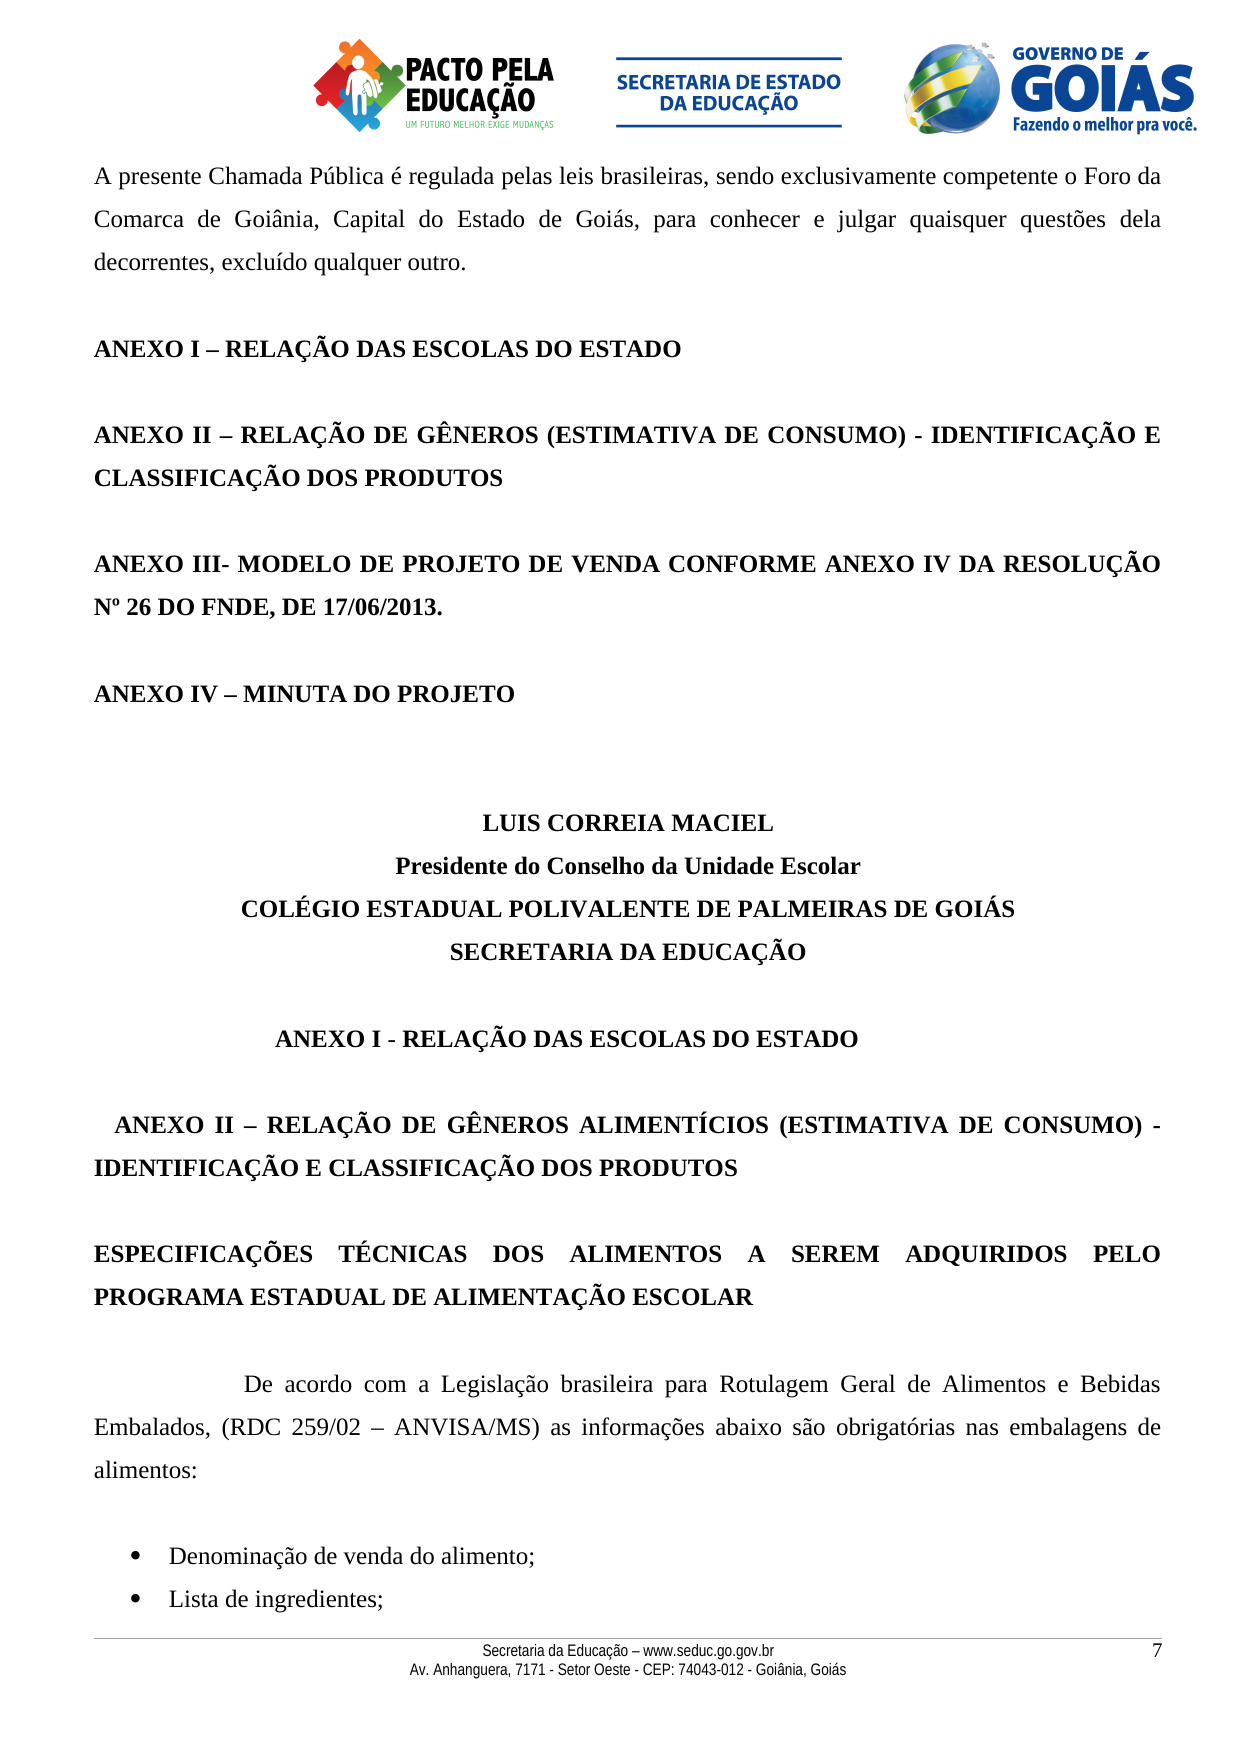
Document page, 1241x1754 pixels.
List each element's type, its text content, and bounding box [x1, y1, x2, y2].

text Presidente do Conselho da Unidade Escolar [94, 851, 1162, 880]
text A presente Chamada Pública é regulada pelas leis brasileiras, sendo exclusivamente competente o Foro da Comarca de Goiânia, Capital do Estado de Goiás, para conhecer e julgar quaisquer questões dela decorrentes, excluído qualquer outro. [94, 161, 1162, 276]
text De acordo com a Legislação brasileira para Rotulagem Geral de Alimentos e Bebidas Embalados, (RDC 259/02 – ANVISA/MS) as informações abaixo são obrigatórias nas embalagens de alimentos: [94, 1369, 1162, 1484]
list Lista de ingredientes; [131, 1584, 1162, 1613]
text ANEXO II – RELAÇÃO DE GÊNEROS ALIMENTÍCIOS (ESTIMATIVA DE CONSUMO) - IDENTIFICAÇÃO E CLASSIFICAÇÃO DOS PRODUTOS [94, 1110, 1162, 1182]
text LUIS CORREIA MACIEL [94, 808, 1162, 837]
text ANEXO I – RELAÇÃO DAS ESCOLAS DO ESTADO [94, 334, 1162, 362]
text ANEXO IV – MINUTA DO PROJETO [94, 679, 1162, 707]
list Denominação de venda do alimento; [131, 1541, 1162, 1570]
text ANEXO II – RELAÇÃO DE GÊNEROS (ESTIMATIVA DE CONSUMO) - IDENTIFICAÇÃO E CLASSIFICAÇÃO DOS PRODUTOS [94, 420, 1162, 492]
text ESPECIFICAÇÕES TÉCNICAS DOS ALIMENTOS A SEREM ADQUIRIDOS PELO PROGRAMA ESTADUAL DE ALIMENTAÇÃO ESCOLAR [94, 1239, 1162, 1311]
text COLÉGIO ESTADUAL POLIVALENTE DE PALMEIRAS DE GOIÁS [94, 894, 1162, 923]
text ANEXO I - RELAÇÃO DAS ESCOLAS DO ESTADO [94, 1024, 1162, 1052]
text SECRETARIA DA EDUCAÇÃO [94, 937, 1162, 966]
text ANEXO III- MODELO DE PROJETO DE VENDA CONFORME ANEXO IV DA RESOLUÇÃO Nº 26 DO FNDE, DE 17/06/2013. [94, 549, 1162, 621]
picture [304, 34, 1204, 143]
